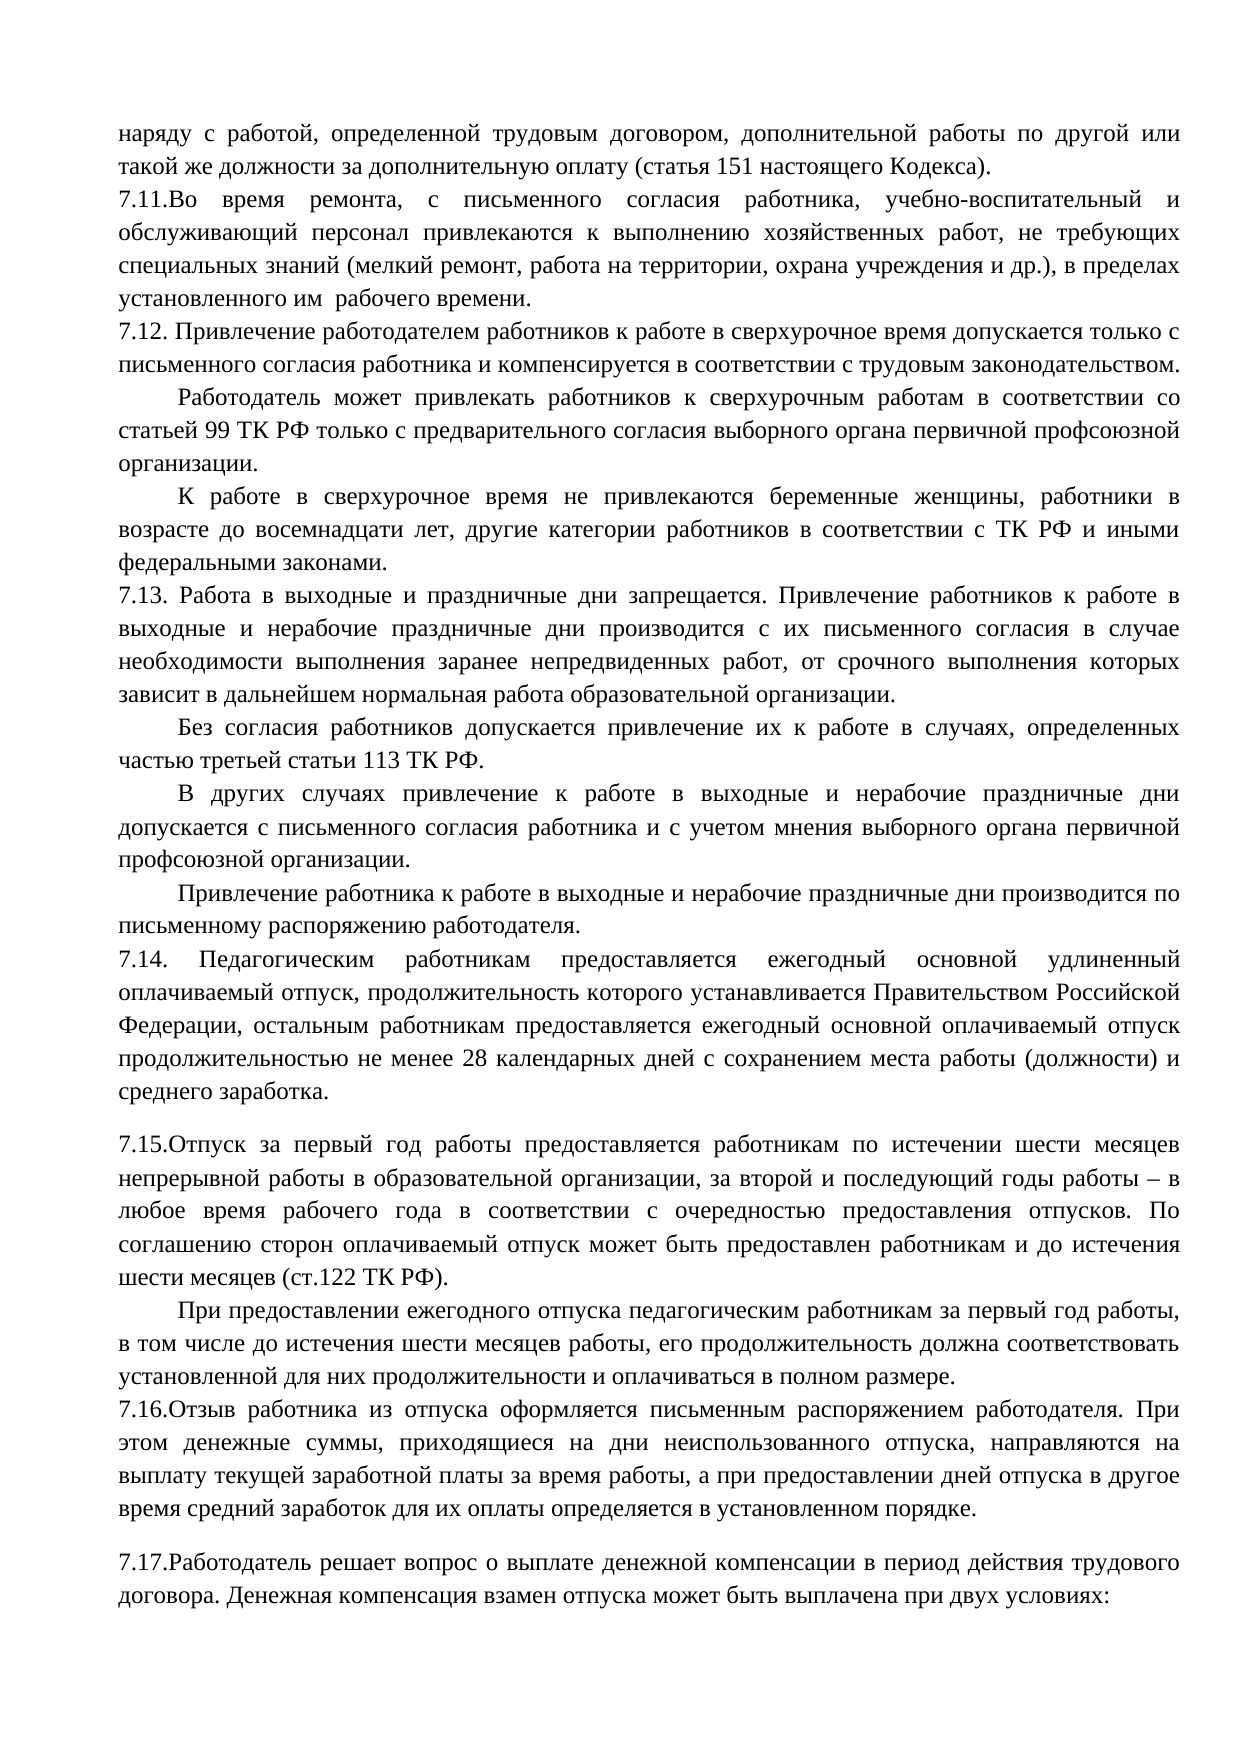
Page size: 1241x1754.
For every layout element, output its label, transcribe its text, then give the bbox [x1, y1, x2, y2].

text 7.17.Работодатель решает вопрос о выплате денежной компенсации в период действия трудового договора. Денежная компенсация взамен отпуска может быть выплачена при двух условиях: [118, 1547, 1181, 1608]
text В других случаях привлечение к работе в выходные и нерабочие праздничные дни допускается с письменного согласия работника и с учетом мнения выборного органа первичной профсоюзной организации. [118, 778, 1181, 873]
text 7.11.Во время ремонта, с письменного согласия работника, учебно-воспитательный и обслуживающий персонал привлекаются к выполнению хозяйственных работ, не требующих специальных знаний (мелкий ремонт, работа на территории, охрана учреждения и др.), в пределах установленного им рабочего времени. [118, 184, 1181, 312]
text Привлечение работника к работе в выходные и нерабочие праздничные дни производится по письменному распоряжению работодателя. [118, 878, 1181, 939]
text 7.13. Работа в выходные и праздничные дни запрещается. Привлечение работников к работе в выходные и нерабочие праздничные дни производится с их письменного согласия в случае необходимости выполнения заранее непредвиденных работ, от срочного выполнения которых зависит в дальнейшем нормальная работа образовательной организации. [118, 580, 1181, 708]
text Работодатель может привлекать работников к сверхурочным работам в соответствии со статьей 99 ТК РФ только с предварительного согласия выборного органа первичной профсоюзной организации. [118, 382, 1181, 477]
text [118, 147, 1181, 180]
text 7.14. Педагогическим работникам предоставляется ежегодный основной удлиненный оплачиваемый отпуск, продолжительность которого устанавливается Правительством Российской Федерации, остальным работникам предоставляется ежегодный основной оплачиваемый отпуск продолжительностью не менее 28 календарных дней с сохранением места работы (должности) и среднего заработка. [118, 944, 1181, 1104]
text 7.16.Отзыв работника из отпуска оформляется письменным распоряжением работодателя. При этом денежные суммы, приходящиеся на дни неиспользованного отпуска, направляются на выплату текущей заработной платы за время работы, а при предоставлении дней отпуска в другое время средний заработок для их оплаты определяется в установленном порядке. [118, 1394, 1181, 1522]
text 7.12. Привлечение работодателем работников к работе в сверхурочное время допускается только с письменного согласия работника и компенсируется в соответствии с трудовым законодательством. [118, 316, 1181, 378]
text При предоставлении ежегодного отпуска педагогическим работникам за первый год работы, в том числе до истечения шести месяцев работы, его продолжительность должна соответствовать установленной для них продолжительности и оплачиваться в полном размере. [118, 1295, 1181, 1389]
text 7.15.Отпуск за первый год работы предоставляется работникам по истечении шести месяцев непрерывной работы в образовательной организации, за второй и последующий годы работы – в любое время рабочего года в соответствии с очередностью предоставления отпусков. По соглашению сторон оплачиваемый отпуск может быть предоставлен работникам и до истечения шести месяцев (ст.122 ТК РФ). [118, 1129, 1181, 1290]
text К работе в сверхурочное время не привлекаются беременные женщины, работники в возрасте до восемнадцати лет, другие категории работников в соответствии с ТК РФ и иными федеральными законами. [118, 481, 1181, 576]
text Без согласия работников допускается привлечение их к работе в случаях, определенных частью третьей статьи 113 ТК РФ. [118, 712, 1181, 774]
